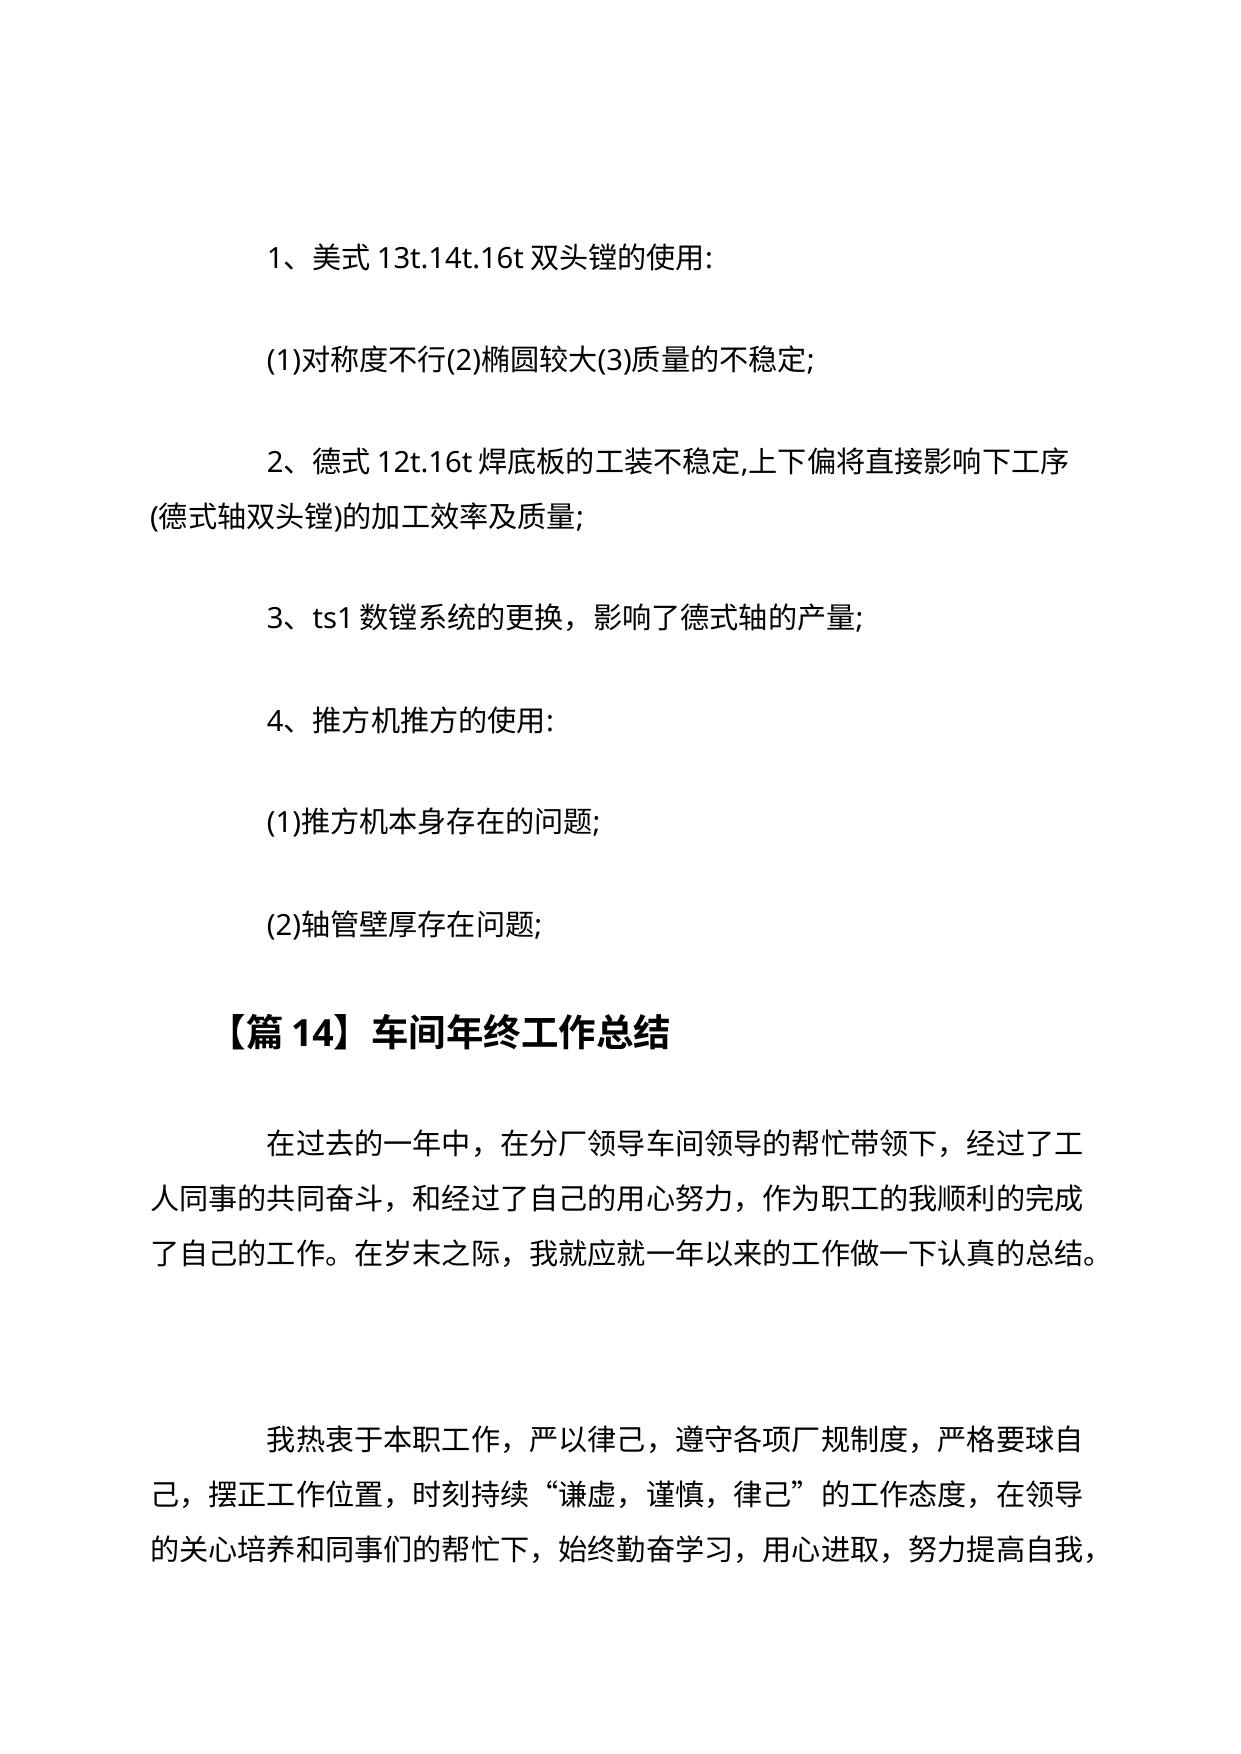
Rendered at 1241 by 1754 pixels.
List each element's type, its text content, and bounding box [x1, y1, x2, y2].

text (1)推方机本身存在的问题; [150, 799, 1090, 841]
text 4、推方机推方的使用: [150, 697, 1090, 739]
text 【篇14】车间年终工作总结 [150, 1003, 1090, 1057]
text 2、德式12t.16t焊底板的工装不稳定,上下偏将直接影响下工序(德式轴双头镗)的加工效率及质量; [150, 438, 1090, 536]
text 在过去的一年中，在分厂领导车间领导的帮忙带领下，经过了工人同事的共同奋斗，和经过了自己的用心努力，作为职工的我顺利的完成了自己的工作。在岁末之际，我就应就一年以来的工作做一下认真的总结。 [150, 1121, 1090, 1273]
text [150, 1416, 1090, 1568]
text 3、ts1数镗系统的更换，影响了德式轴的产量; [150, 595, 1090, 637]
text (2)轴管壁厚存在问题; [150, 901, 1090, 943]
text (1)对称度不行(2)椭圆较大(3)质量的不稳定; [150, 336, 1090, 378]
text 1、美式13t.14t.16t双头镗的使用: [150, 234, 1090, 277]
